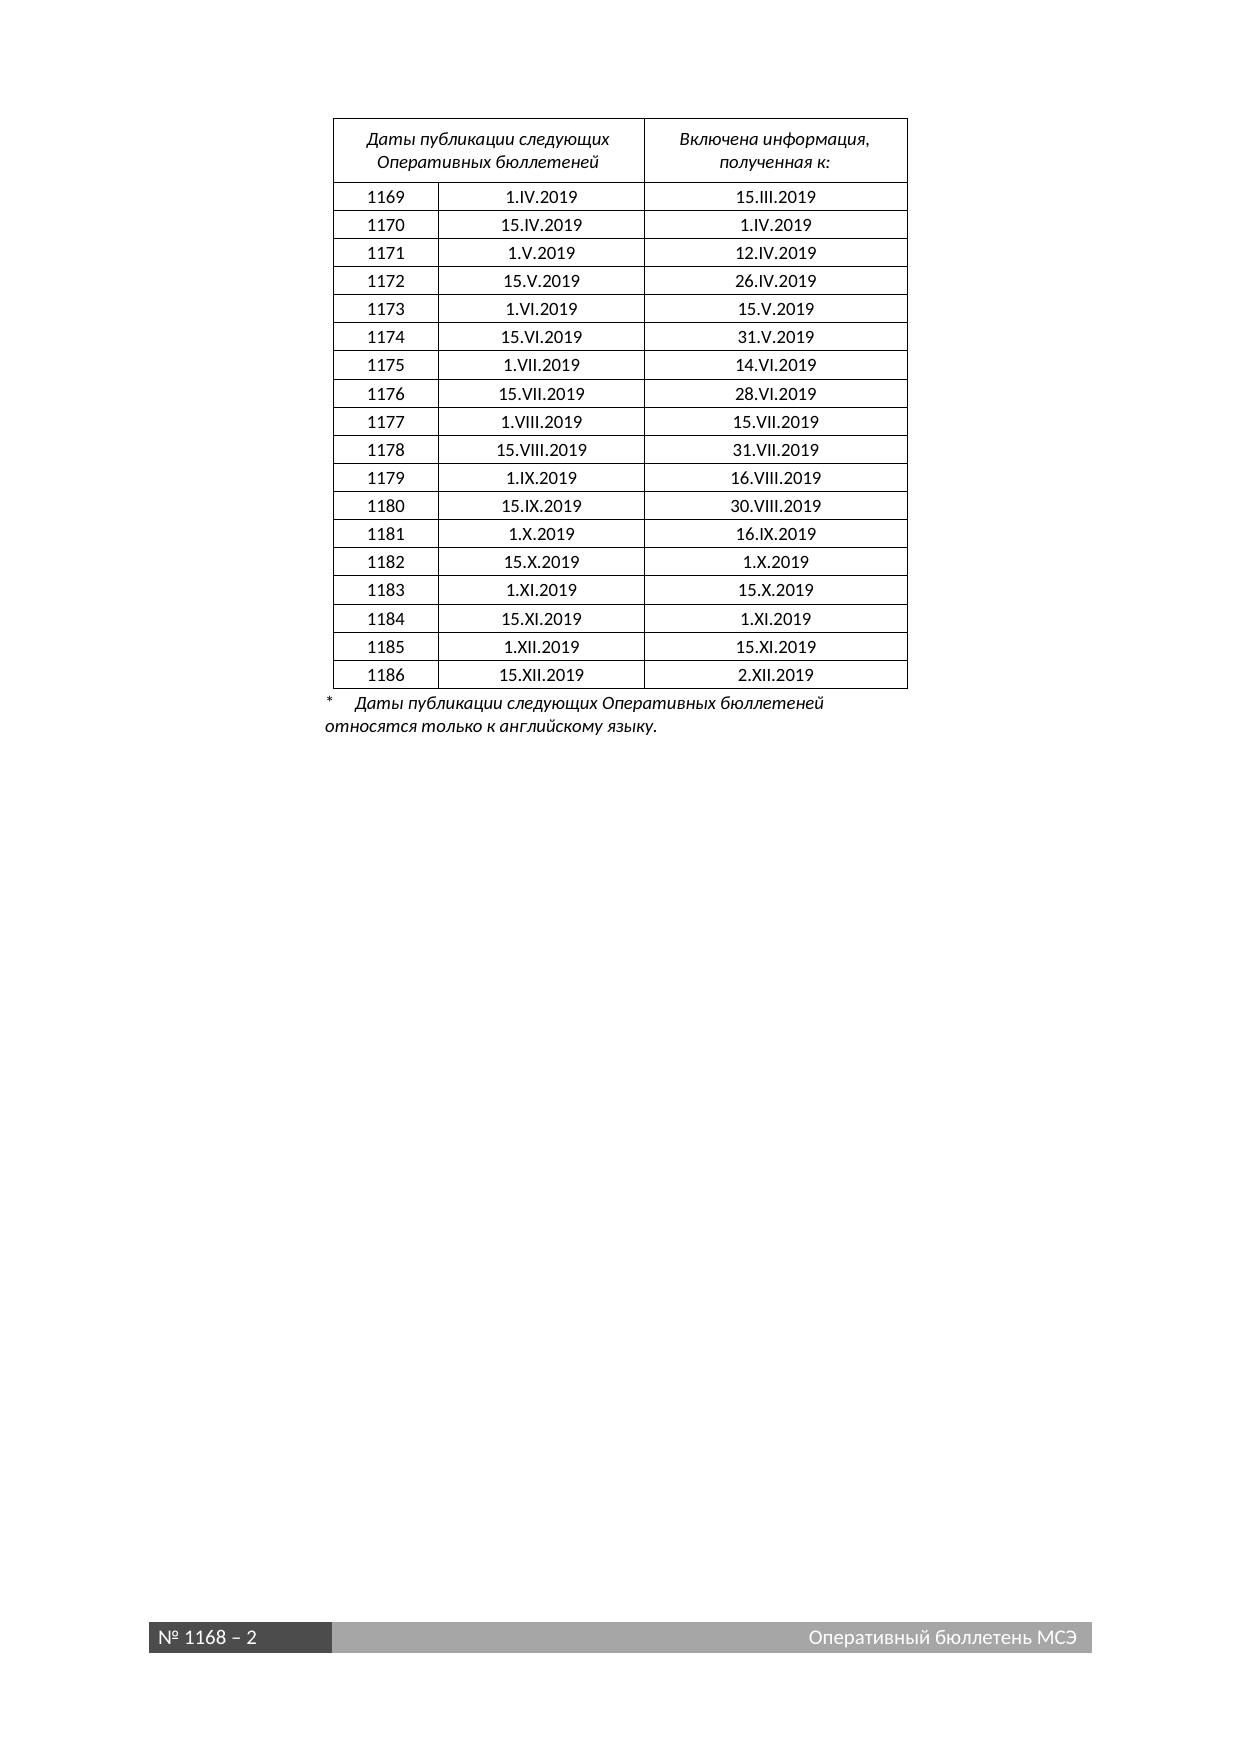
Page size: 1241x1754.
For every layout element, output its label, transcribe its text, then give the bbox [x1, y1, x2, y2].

table_cell 1184 [334, 605, 438, 632]
table_cell 30.VIII.2019 [645, 492, 907, 519]
table_cell 1.IX.2019 [439, 464, 644, 491]
table_cell 1.VIII.2019 [439, 408, 644, 435]
table_cell 15.V.2019 [439, 267, 644, 294]
table_cell 16.IX.2019 [645, 520, 907, 547]
table_cell 1186 [334, 661, 438, 688]
table_cell 1180 [334, 492, 438, 519]
table_cell 12.IV.2019 [645, 239, 907, 266]
table_cell 28.VI.2019 [645, 380, 907, 407]
text * Даты публикации следующих Оперативных бюллетеней относятся только к английскому языку. [325, 691, 1092, 737]
table_cell 15.IX.2019 [439, 492, 644, 519]
table_cell 15.III.2019 [645, 183, 907, 210]
table_cell 15.IV.2019 [439, 211, 644, 238]
table_cell 1169 [334, 183, 438, 210]
table_cell 1182 [334, 548, 438, 575]
table_header Включена информация, полученная к: [645, 119, 907, 182]
table_cell 31.V.2019 [645, 323, 907, 350]
table_cell 1181 [334, 520, 438, 547]
table_cell 15.VIII.2019 [439, 436, 644, 463]
table_cell 1172 [334, 267, 438, 294]
table_cell 1185 [334, 633, 438, 660]
table_cell 15.V.2019 [645, 295, 907, 322]
table_cell 15.VI.2019 [439, 323, 644, 350]
table_cell 1.XI.2019 [645, 605, 907, 632]
table_cell 15.X.2019 [439, 548, 644, 575]
table_cell 1.V.2019 [439, 239, 644, 266]
table_cell 1.IV.2019 [439, 183, 644, 210]
table_cell 1.XI.2019 [439, 576, 644, 603]
table_cell 1179 [334, 464, 438, 491]
table_header Даты публикации следующих Оперативных бюллетеней [334, 119, 644, 182]
table_cell 15.XI.2019 [439, 605, 644, 632]
table_cell 26.IV.2019 [645, 267, 907, 294]
table_cell 1.X.2019 [439, 520, 644, 547]
table_cell 16.VIII.2019 [645, 464, 907, 491]
table_cell 1173 [334, 295, 438, 322]
table_cell 14.VI.2019 [645, 351, 907, 378]
table_cell 1.VI.2019 [439, 295, 644, 322]
table_cell 2.XII.2019 [645, 661, 907, 688]
table_cell 15.XII.2019 [439, 661, 644, 688]
table_cell 1.VII.2019 [439, 351, 644, 378]
table_cell 15.X.2019 [645, 576, 907, 603]
table_cell 1171 [334, 239, 438, 266]
table_cell 31.VII.2019 [645, 436, 907, 463]
table_cell 1177 [334, 408, 438, 435]
table_cell 15.VII.2019 [439, 380, 644, 407]
table_cell 1176 [334, 380, 438, 407]
table_cell 1.XII.2019 [439, 633, 644, 660]
table_cell 1174 [334, 323, 438, 350]
table_cell 1175 [334, 351, 438, 378]
table_cell 1.X.2019 [645, 548, 907, 575]
table_cell 1183 [334, 576, 438, 603]
table_cell 15.XI.2019 [645, 633, 907, 660]
table_cell 1170 [334, 211, 438, 238]
table_cell 1178 [334, 436, 438, 463]
table_cell 1.IV.2019 [645, 211, 907, 238]
table_cell 15.VII.2019 [645, 408, 907, 435]
